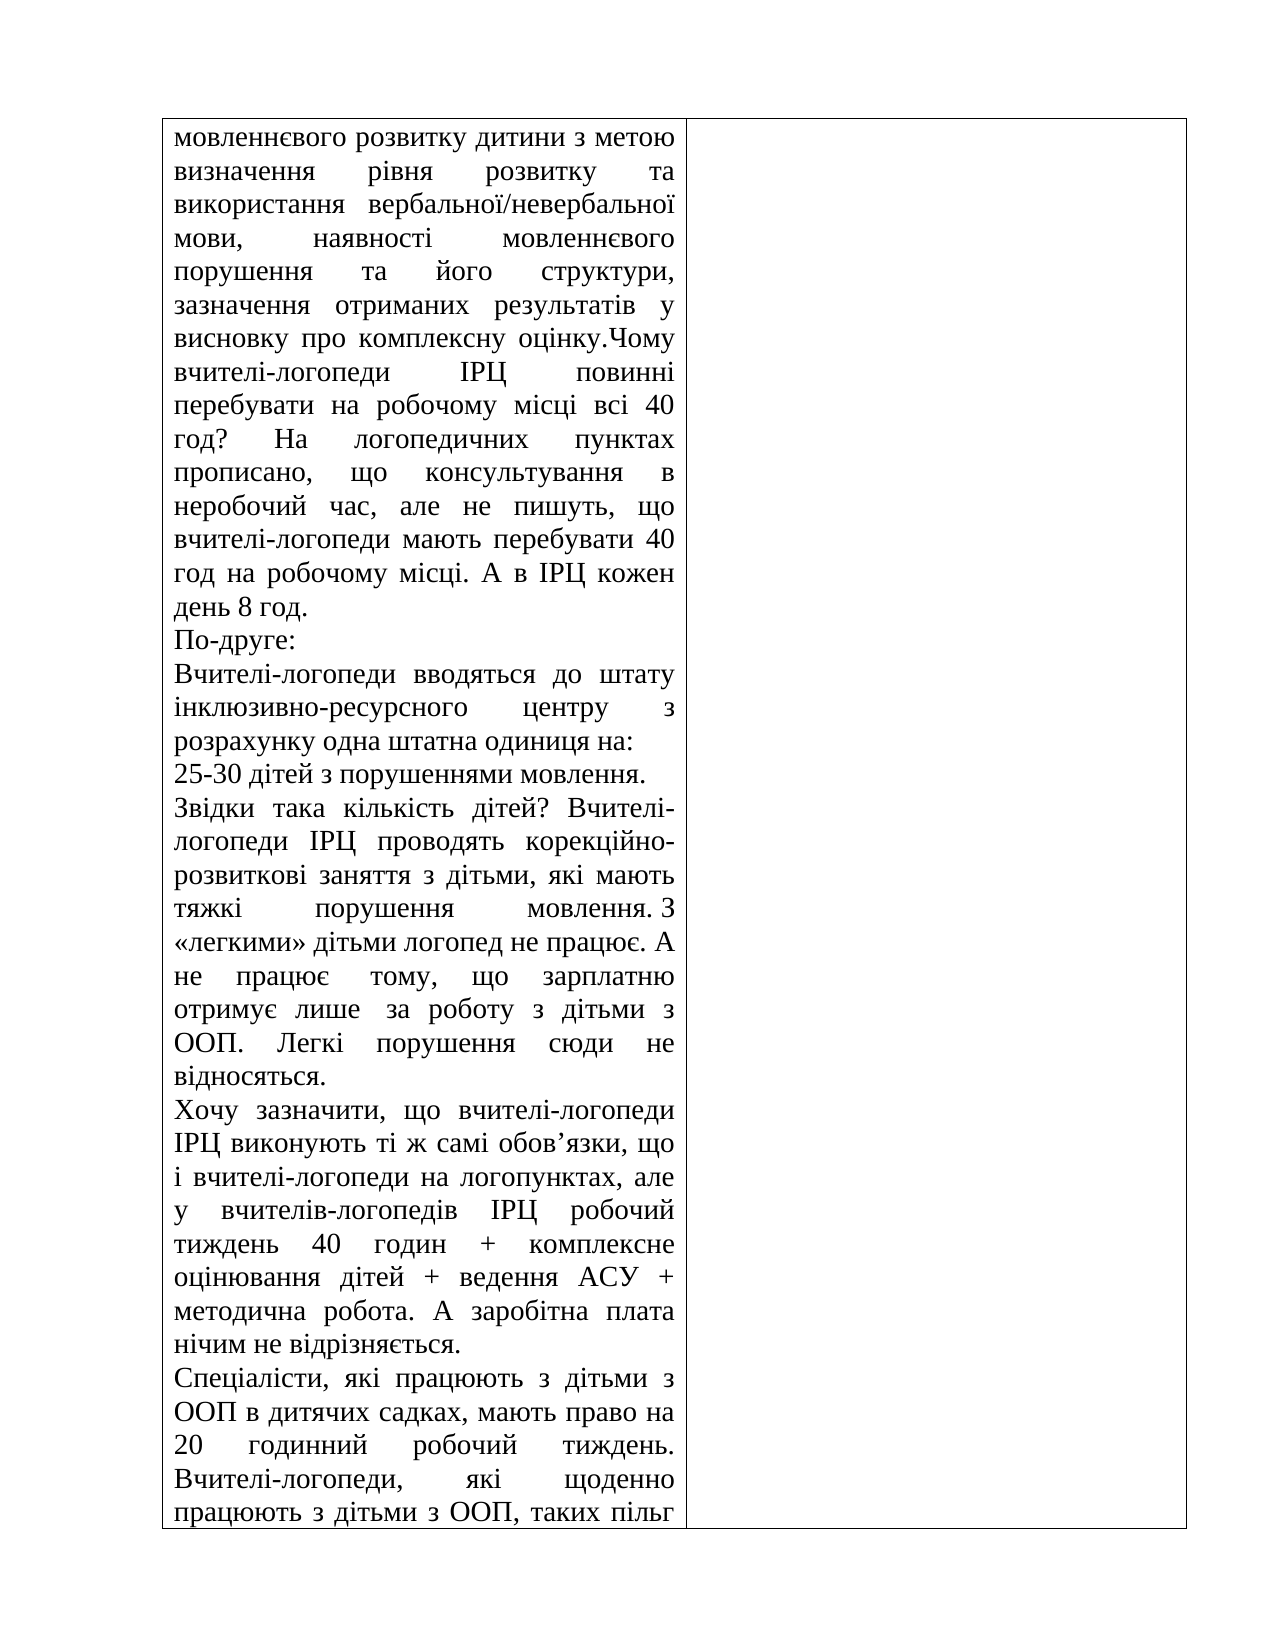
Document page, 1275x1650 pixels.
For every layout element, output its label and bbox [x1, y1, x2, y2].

table_cell [687, 119, 1186, 1528]
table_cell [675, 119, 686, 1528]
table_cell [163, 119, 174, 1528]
